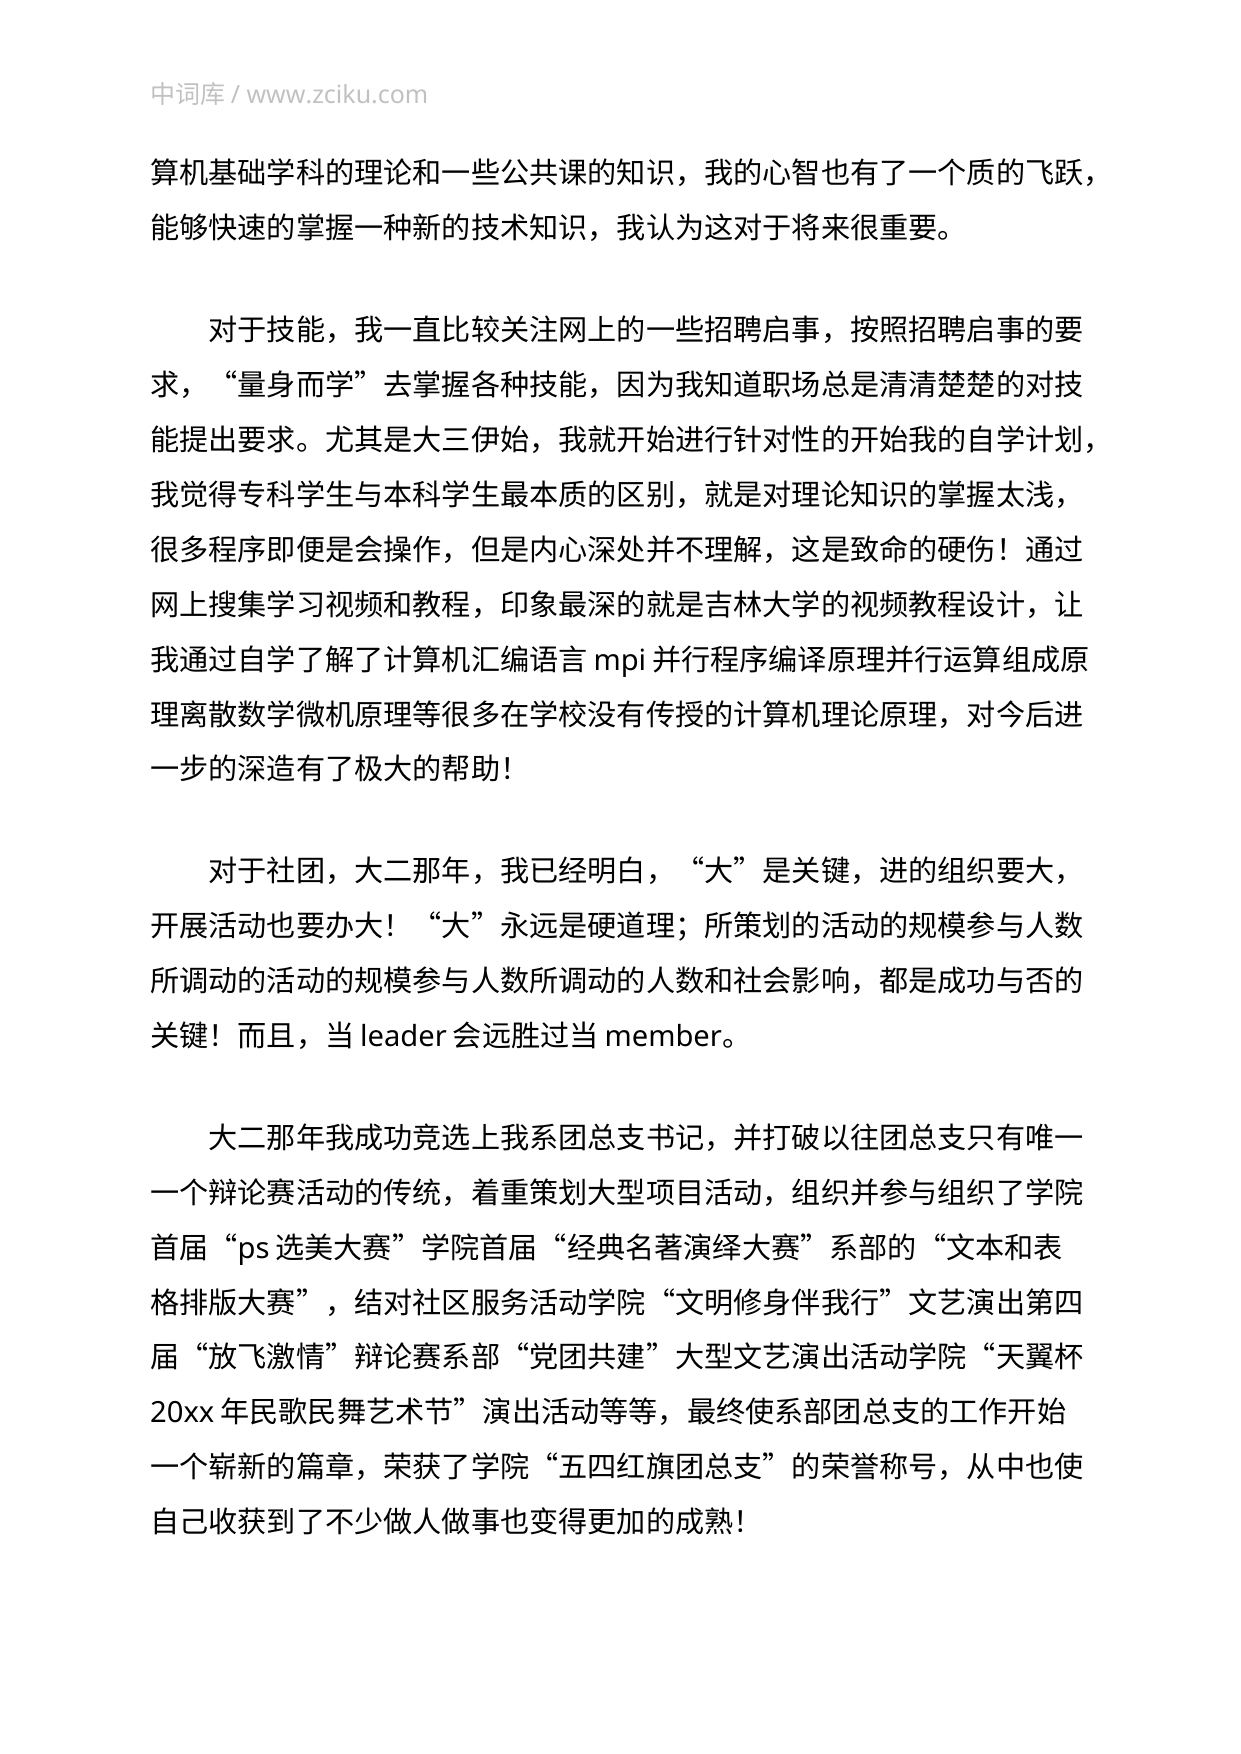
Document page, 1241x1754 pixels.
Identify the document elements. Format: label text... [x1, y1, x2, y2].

text 对于社团，大二那年，我已经明白，“大”是关键，进的组织要大，开展活动也要办大！“大”永远是硬道理；所策划的活动的规模参与人数所调动的活动的规模参与人数所调动的人数和社会影响，都是成功与否的关键！而且，当leader会远胜过当member。 [150, 848, 1090, 1055]
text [150, 150, 1090, 247]
text 对于技能，我一直比较关注网上的一些招聘启事，按照招聘启事的要求，“量身而学”去掌握各种技能，因为我知道职场总是清清楚楚的对技能提出要求。尤其是大三伊始，我就开始进行针对性的开始我的自学计划，我觉得专科学生与本科学生最本质的区别，就是对理论知识的掌握太浅，很多程序即便是会操作，但是内心深处并不理解，这是致命的硬伤！通过网上搜集学习视频和教程，印象最深的就是吉林大学的视频教程设计，让我通过自学了解了计算机汇编语言mpi并行程序编译原理并行运算组成原理离散数学微机原理等很多在学校没有传授的计算机理论原理，对今后进一步的深造有了极大的帮助！ [150, 307, 1090, 788]
text 大二那年我成功竞选上我系团总支书记，并打破以往团总支只有唯一一个辩论赛活动的传统，着重策划大型项目活动，组织并参与组织了学院首届“ps选美大赛”学院首届“经典名著演绎大赛”系部的“文本和表格排版大赛”，结对社区服务活动学院“文明修身伴我行”文艺演出第四届“放飞激情”辩论赛系部“党团共建”大型文艺演出活动学院“天翼杯20xx年民歌民舞艺术节”演出活动等等，最终使系部团总支的工作开始一个崭新的篇章，荣获了学院“五四红旗团总支”的荣誉称号，从中也使自己收获到了不少做人做事也变得更加的成熟！ [150, 1114, 1090, 1541]
